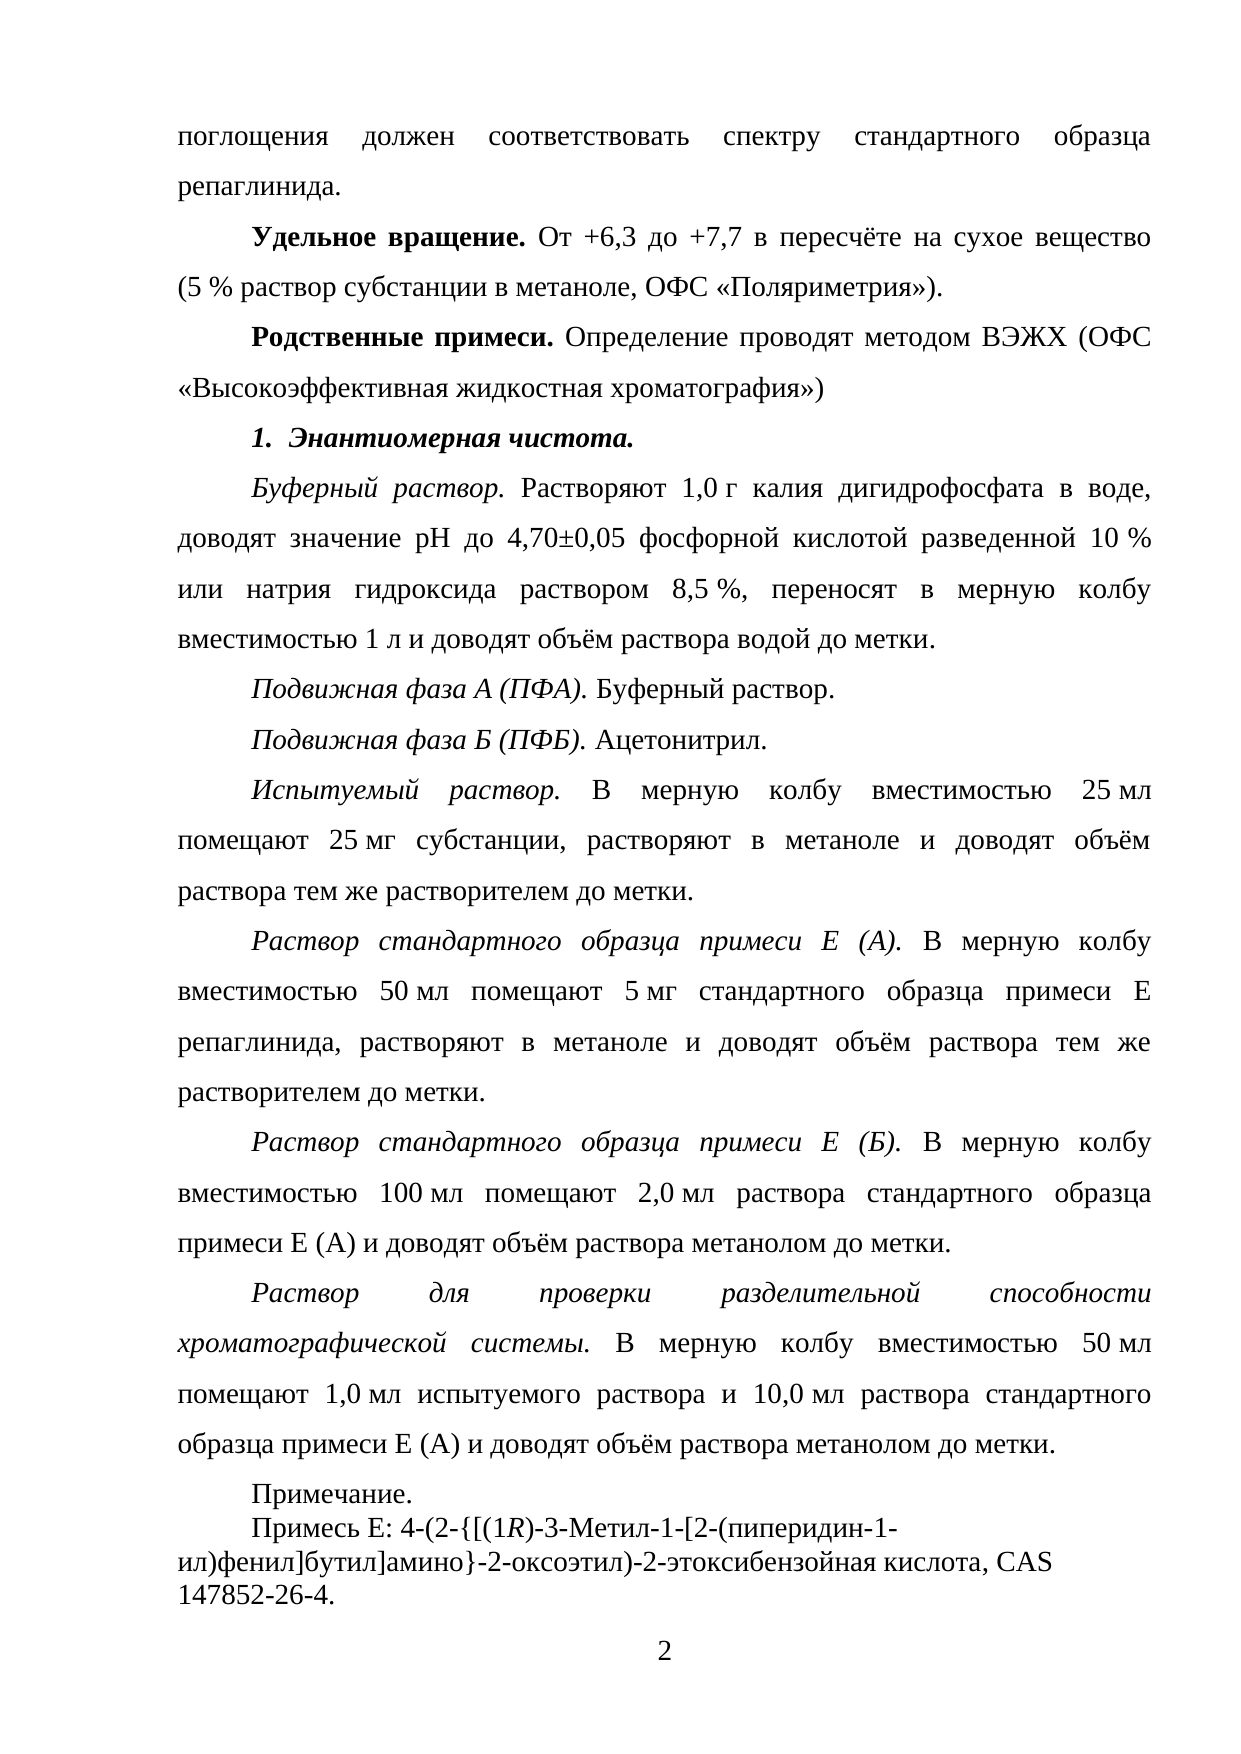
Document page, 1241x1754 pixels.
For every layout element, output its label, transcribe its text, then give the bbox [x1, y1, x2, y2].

text Родственные примеси. Определение проводят методом ВЭЖХ (ОФС «Высокоэффективная жидкостная хроматография») [177, 319, 1152, 403]
text Раствор для проверки разделительной способности хроматографической системы. В мерную колбу вместимостью 50 мл помещают 1,0 мл испытуемого раствора и 10,0 мл раствора стандартного образца примеси Е (А) и доводят объём раствора метанолом до метки. [177, 1275, 1152, 1460]
text Удельное вращение. От +6,3 до +7,7 в пересчёте на сухое вещество (5 % раствор субстанции в метаноле, ОФС «Поляриметрия»). [177, 219, 1152, 303]
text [177, 118, 1152, 202]
text Подвижная фаза Б (ПФБ). Ацетонитрил. [177, 722, 1152, 755]
text Подвижная фаза А (ПФА). Буферный раствор. [177, 672, 1152, 705]
text Примесь Е: 4-(2-{[(1R)-3-Метил-1-[2-(пиперидин-1-ил)фенил]бутил]амино}-2-оксоэтил)-2-этоксибензойная кислота, CAS 147852-26-4. [177, 1510, 1152, 1611]
text Испытуемый раствор. В мерную колбу вместимостью 25 мл помещают 25 мг субстанции, растворяют в метаноле и доводят объём раствора тем же растворителем до метки. [177, 772, 1152, 906]
text Примечание. [177, 1477, 1152, 1510]
text Раствор стандартного образца примеси Е (Б). В мерную колбу вместимостью 100 мл помещают 2,0 мл раствора стандартного образца примеси Е (А) и доводят объём раствора метанолом до метки. [177, 1124, 1152, 1258]
list Энантиомерная чистота. [251, 420, 1152, 453]
text Раствор стандартного образца примеси Е (А). В мерную колбу вместимостью 50 мл помещают 5 мг стандартного образца примеси Е репаглинида, растворяют в метаноле и доводят объём раствора тем же растворителем до метки. [177, 923, 1152, 1108]
text Буферный раствор. Растворяют 1,0 г калия дигидрофосфата в воде, доводят значение рН до 4,70±0,05 фосфорной кислотой разведенной 10 % или натрия гидроксида раствором 8,5 %, переносят в мерную колбу вместимостью 1 л и доводят объём раствора водой до метки. [177, 470, 1152, 655]
